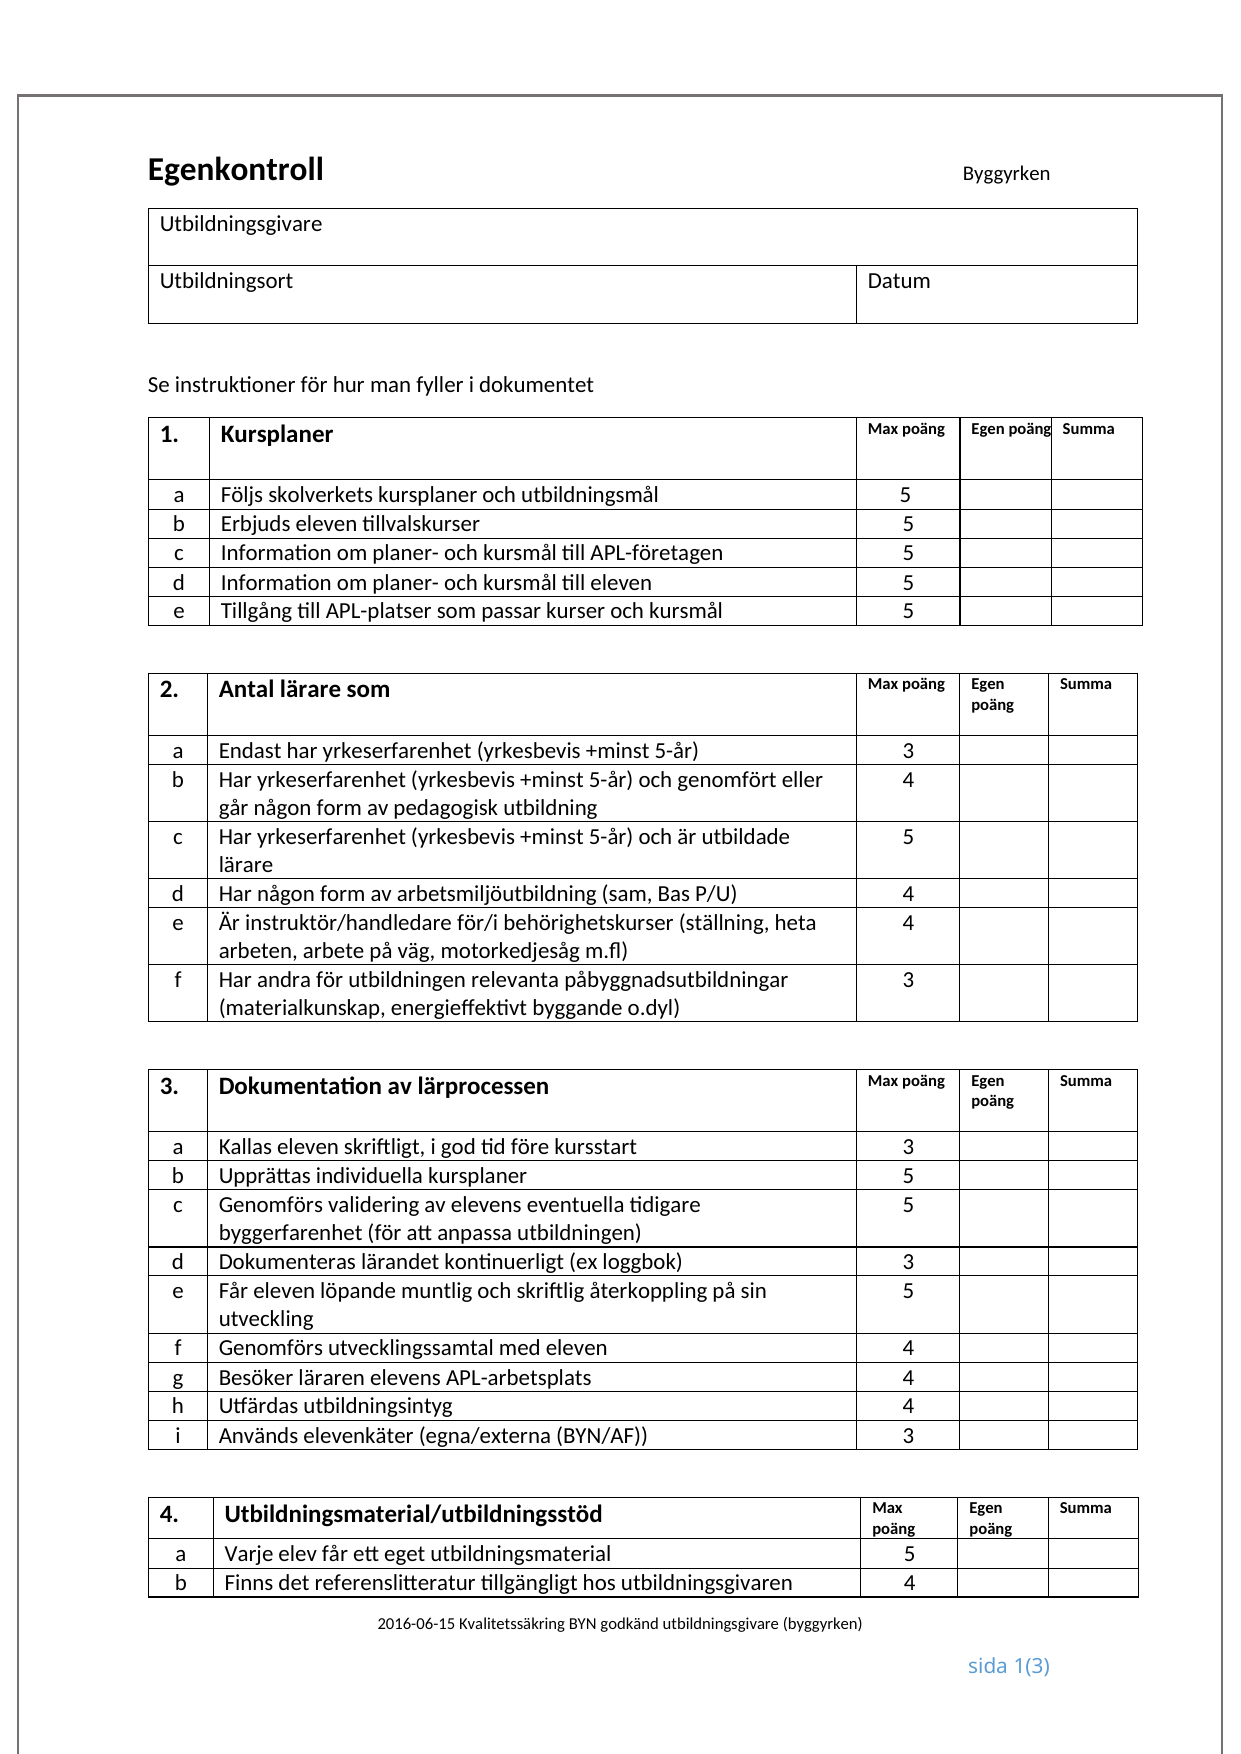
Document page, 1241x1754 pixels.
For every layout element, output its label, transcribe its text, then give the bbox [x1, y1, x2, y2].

table_cell 5 [857, 480, 959, 508]
table_header 4. [149, 1498, 213, 1538]
table_cell 4 [857, 908, 959, 964]
table_cell Används elevenkäter (egna/externa (BYN/AF)) [208, 1421, 856, 1449]
table_header Max poäng [857, 418, 959, 479]
table_cell a [149, 480, 209, 508]
table_cell [960, 1392, 1048, 1420]
table_cell b [149, 765, 207, 821]
table_cell f [149, 965, 207, 1021]
table_cell [1049, 1161, 1137, 1189]
table_cell [958, 1539, 1048, 1567]
table_cell b [149, 510, 209, 537]
text Egenkontroll Byggyrken [148, 148, 1092, 188]
table_cell h [149, 1392, 207, 1420]
table_cell c [149, 1190, 207, 1246]
table_cell b [149, 1569, 213, 1596]
table_cell 5 [857, 568, 959, 596]
table_cell [1049, 1363, 1137, 1391]
table_cell Utfärdas utbildningsintyg [208, 1392, 856, 1420]
table_cell a [149, 1132, 207, 1160]
table_cell [960, 879, 1048, 907]
table_cell Har andra för utbildningen relevanta påbyggnadsutbildningar (materialkunskap, energieffektivt byggande o.dyl) [208, 965, 856, 1021]
table_header 2. [149, 674, 207, 735]
table_cell [1052, 480, 1142, 508]
table_cell [958, 1569, 1048, 1596]
table_header Summa [1049, 1070, 1137, 1131]
table_cell [1049, 1190, 1137, 1246]
table_cell 3 [857, 1248, 959, 1275]
table_cell 4 [857, 1392, 959, 1420]
table_cell Besöker läraren elevens APL-arbetsplats [208, 1363, 856, 1391]
table_header Egen poäng [960, 674, 1048, 735]
table_header 1. [149, 418, 209, 479]
table_cell 4 [857, 879, 959, 907]
table_cell [1049, 965, 1137, 1021]
table_cell [960, 1276, 1048, 1332]
table_cell i [149, 1421, 207, 1449]
table_cell Tillgång till APL-platser som passar kurser och kursmål [210, 597, 856, 625]
table_cell 4 [857, 765, 959, 821]
table_cell [960, 1363, 1048, 1391]
table_cell [1049, 736, 1137, 764]
table_cell [960, 1248, 1048, 1275]
table_cell [960, 1161, 1048, 1189]
table_cell [961, 510, 1051, 537]
table_cell c [149, 539, 209, 567]
table_cell Utbildningsort [149, 266, 856, 322]
table_cell d [149, 879, 207, 907]
table_header Summa [1049, 1498, 1138, 1538]
table_cell 5 [857, 597, 959, 625]
table_cell 4 [861, 1569, 957, 1596]
table_cell [960, 822, 1048, 878]
table_cell [1049, 908, 1137, 964]
table_cell [1052, 597, 1142, 625]
table_cell Genomförs validering av elevens eventuella tidigare byggerfarenhet (för att anpassa utbildningen) [208, 1190, 856, 1246]
table_cell [961, 480, 1051, 508]
table_cell [961, 568, 1051, 596]
table_cell [1049, 765, 1137, 821]
table_cell d [149, 568, 209, 596]
table_cell 5 [857, 1190, 959, 1246]
table_cell [1052, 539, 1142, 567]
table_cell Information om planer- och kursmål till APL-företagen [210, 539, 856, 567]
table_cell f [149, 1334, 207, 1362]
table_header Utbildningsmaterial/utbildningsstöd [214, 1498, 860, 1538]
table_cell 3 [857, 1132, 959, 1160]
table_cell Följs skolverkets kursplaner och utbildningsmål [210, 480, 856, 508]
table_cell [961, 539, 1051, 567]
table_cell Dokumenteras lärandet kontinuerligt (ex loggbok) [208, 1248, 856, 1275]
table_cell [1049, 1392, 1137, 1420]
table_cell [1049, 1132, 1137, 1160]
table_cell [1049, 822, 1137, 878]
table_cell Varje elev får ett eget utbildningsmaterial [214, 1539, 860, 1567]
table_cell 4 [857, 1334, 959, 1362]
table_cell 3 [857, 1421, 959, 1449]
table_cell c [149, 822, 207, 878]
table_cell [1049, 1539, 1138, 1567]
text Se instruktioner för hur man fyller i dokumentet [148, 370, 1092, 398]
table_header Max poäng [857, 1070, 959, 1131]
table_cell 5 [857, 822, 959, 878]
table_cell Kallas eleven skriftligt, i god tid före kursstart [208, 1132, 856, 1160]
table_cell [960, 1421, 1048, 1449]
table_cell [1049, 879, 1137, 907]
table_cell Upprättas individuella kursplaner [208, 1161, 856, 1189]
table_header Kursplaner [210, 418, 856, 479]
table_cell Information om planer- och kursmål till eleven [210, 568, 856, 596]
table_cell Har någon form av arbetsmiljöutbildning (sam, Bas P/U) [208, 879, 856, 907]
table_cell [1052, 568, 1142, 596]
table_cell 3 [857, 965, 959, 1021]
table_cell Har yrkeserfarenhet (yrkesbevis +minst 5-år) och är utbildade lärare [208, 822, 856, 878]
table_cell [960, 736, 1048, 764]
table_cell [1052, 510, 1142, 537]
table_cell [1049, 1569, 1138, 1596]
table_cell e [149, 1276, 207, 1332]
table_cell b [149, 1161, 207, 1189]
table_cell Genomförs utvecklingssamtal med eleven [208, 1334, 856, 1362]
table_cell Erbjuds eleven tillvalskurser [210, 510, 856, 537]
table_header Antal lärare som [208, 674, 856, 735]
table_header Egen poäng [960, 1070, 1048, 1131]
table_header Dokumentation av lärprocessen [208, 1070, 856, 1131]
table_header 3. [149, 1070, 207, 1131]
table_header Utbildningsgivare [149, 209, 1137, 265]
table_header Max poäng [857, 674, 959, 735]
table_cell Är instruktör/handledare för/i behörighetskurser (ställning, heta arbeten, arbete på väg, motorkedjesåg m.fl) [208, 908, 856, 964]
table_cell [960, 1334, 1048, 1362]
table_cell Endast har yrkeserfarenhet (yrkesbevis +minst 5-år) [208, 736, 856, 764]
table_cell g [149, 1363, 207, 1391]
table_cell 4 [857, 1363, 959, 1391]
table_header Max poäng [861, 1498, 957, 1538]
table_cell e [149, 908, 207, 964]
table_cell e [149, 597, 209, 625]
table_cell [1049, 1276, 1137, 1332]
table_cell 5 [857, 539, 959, 567]
table_cell Finns det referenslitteratur tillgängligt hos utbildningsgivaren [214, 1569, 860, 1596]
table_cell [1049, 1421, 1137, 1449]
table_header Egen poäng [961, 418, 1051, 479]
table_cell Har yrkeserfarenhet (yrkesbevis +minst 5-år) och genomfört eller går någon form av pedagogisk utbildning [208, 765, 856, 821]
table_cell [960, 1132, 1048, 1160]
table_cell Datum [857, 266, 1137, 322]
table_header Summa [1049, 674, 1137, 735]
table_header Summa [1052, 418, 1142, 479]
table_cell d [149, 1248, 207, 1275]
table_cell 3 [857, 736, 959, 764]
table_cell [1049, 1248, 1137, 1275]
table_cell [1049, 1334, 1137, 1362]
table_cell [960, 908, 1048, 964]
table_cell 5 [857, 510, 959, 537]
table_cell 5 [857, 1161, 959, 1189]
table_cell 5 [857, 1276, 959, 1332]
table_cell [960, 765, 1048, 821]
table_cell a [149, 1539, 213, 1567]
table_cell [961, 597, 1051, 625]
table_cell [960, 1190, 1048, 1246]
table_cell Får eleven löpande muntlig och skriftlig återkoppling på sin utveckling [208, 1276, 856, 1332]
table_cell [960, 965, 1048, 1021]
table_cell 5 [861, 1539, 957, 1567]
table_cell a [149, 736, 207, 764]
table_header Egen poäng [958, 1498, 1048, 1538]
